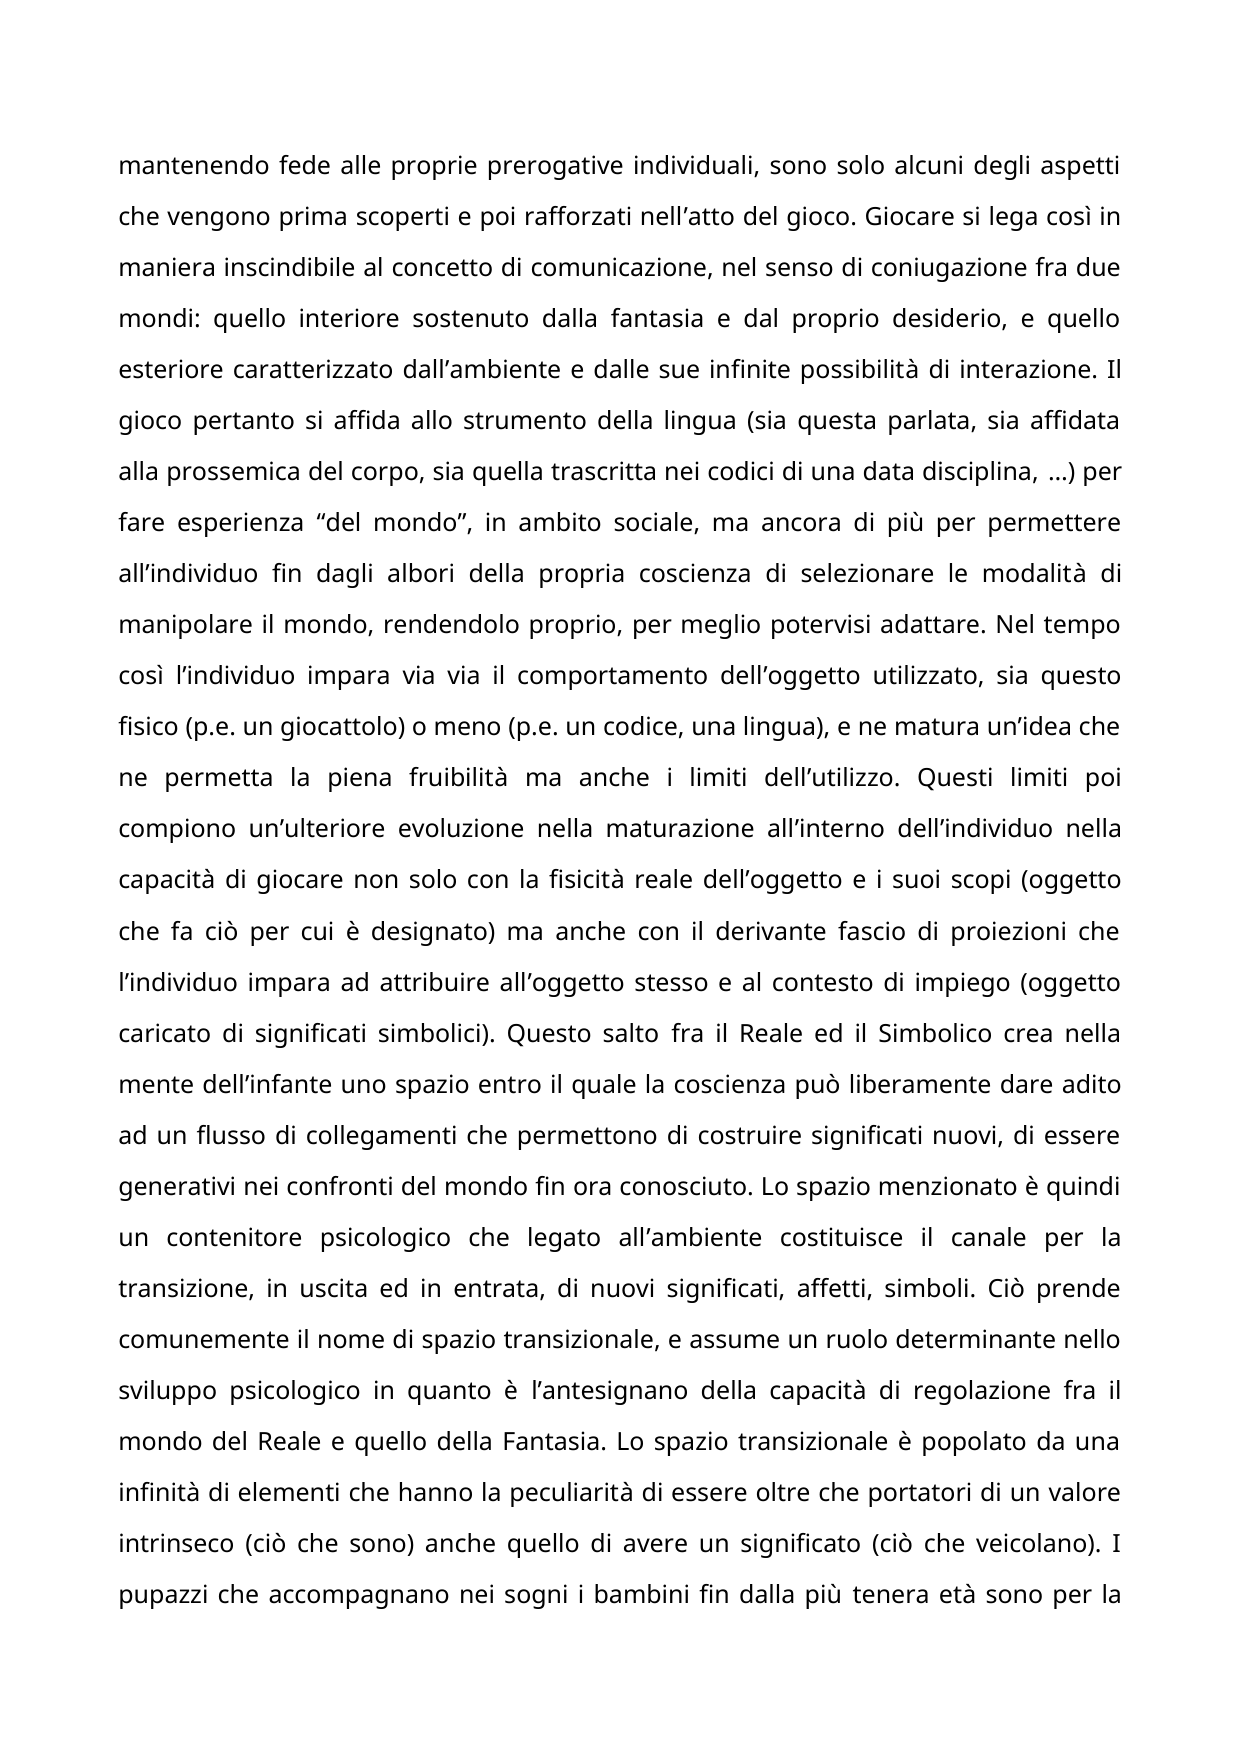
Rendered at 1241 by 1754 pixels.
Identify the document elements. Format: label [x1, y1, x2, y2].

text [118, 148, 1122, 1611]
